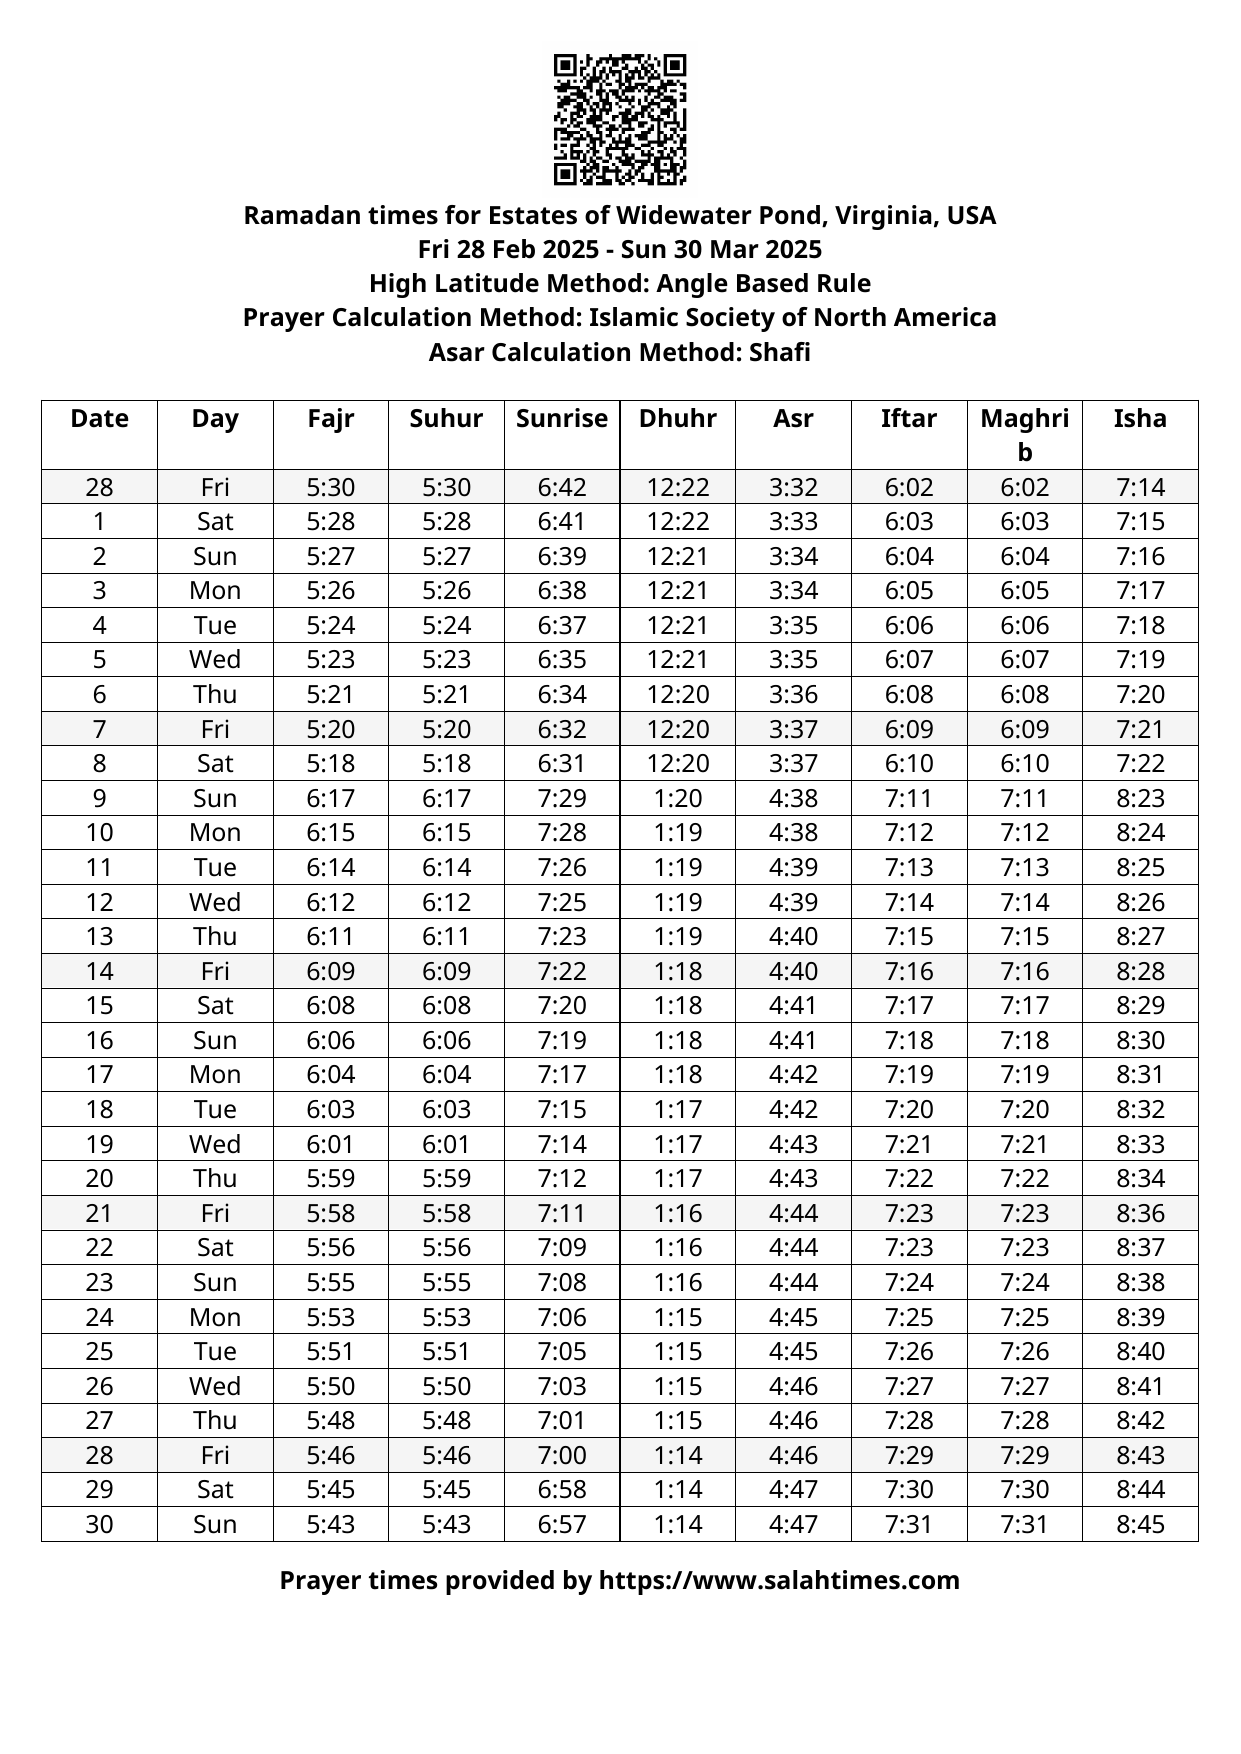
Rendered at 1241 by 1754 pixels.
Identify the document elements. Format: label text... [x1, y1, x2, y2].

table_cell 6 [42, 677, 157, 711]
table_cell 4:43 [736, 1127, 851, 1160]
table_cell 7:20 [505, 989, 619, 1022]
table_cell 5:46 [389, 1438, 504, 1472]
table_cell 22 [42, 1231, 157, 1264]
table_cell 7:19 [852, 1058, 967, 1091]
table_cell 3:34 [736, 574, 851, 607]
table_cell 7:06 [505, 1300, 619, 1333]
table_cell 7:15 [505, 1092, 619, 1126]
table_cell 5:24 [274, 608, 388, 642]
table_cell 12:21 [621, 643, 735, 676]
table_cell 6:31 [505, 746, 619, 780]
table_cell 11 [42, 850, 157, 884]
table_cell 29 [42, 1473, 157, 1506]
table_cell 8:23 [1083, 781, 1198, 814]
table_cell Mon [158, 1300, 273, 1333]
table_cell 5:21 [389, 677, 504, 711]
table_cell 8:39 [1083, 1300, 1198, 1333]
table_cell 6:10 [852, 746, 967, 780]
table_cell 6:17 [274, 781, 388, 814]
table_cell 7:14 [852, 885, 967, 918]
table_cell 6:06 [968, 608, 1082, 642]
table_cell 6:06 [274, 1023, 388, 1057]
table_cell 6:05 [852, 574, 967, 607]
table_cell 5:26 [274, 574, 388, 607]
table_cell 7:11 [505, 1196, 619, 1229]
table_cell 7:22 [505, 954, 619, 987]
table_cell 6:01 [274, 1127, 388, 1160]
table_cell 6:09 [968, 712, 1082, 745]
table_cell 7:22 [1083, 746, 1198, 780]
table_cell 5:45 [274, 1473, 388, 1506]
table_cell Thu [158, 919, 273, 953]
table_cell 7:30 [968, 1473, 1082, 1506]
table_cell 6:42 [505, 470, 619, 503]
table_cell 8:45 [1083, 1507, 1198, 1541]
table_cell Tue [158, 1334, 273, 1368]
table_cell Sat [158, 504, 273, 538]
table_cell 7:12 [852, 816, 967, 849]
table_cell 7:30 [852, 1473, 967, 1506]
table_cell 1:14 [621, 1438, 735, 1472]
table_cell 5:43 [389, 1507, 504, 1541]
table_cell 6:57 [505, 1507, 619, 1541]
table_cell 4:47 [736, 1507, 851, 1541]
table_cell 6:07 [852, 643, 967, 676]
table_cell 1:18 [621, 1023, 735, 1057]
table_cell 6:06 [852, 608, 967, 642]
table_cell 7:22 [852, 1161, 967, 1195]
table_cell Wed [158, 885, 273, 918]
table_cell 7:24 [968, 1265, 1082, 1299]
table_cell 7:12 [968, 816, 1082, 849]
table_cell Sat [158, 746, 273, 780]
table_cell 28 [42, 470, 157, 503]
table_cell 4:43 [736, 1161, 851, 1195]
table_cell 4:44 [736, 1196, 851, 1229]
table_cell Fri [158, 712, 273, 745]
table_cell 5:56 [274, 1231, 388, 1264]
table_cell 6:03 [852, 504, 967, 538]
table_cell 8:31 [1083, 1058, 1198, 1091]
table_cell Mon [158, 1058, 273, 1091]
table_cell 1:18 [621, 1058, 735, 1091]
table_cell 7:08 [505, 1265, 619, 1299]
text Ramadan times for Estates of Widewater Pond, Virginia, USA [42, 198, 1198, 232]
table_cell 7:21 [1083, 712, 1198, 745]
table_cell 5:58 [389, 1196, 504, 1229]
table_cell 5:59 [274, 1161, 388, 1195]
table_cell 12 [42, 885, 157, 918]
table_cell 7:00 [505, 1438, 619, 1472]
table_cell 1:20 [621, 781, 735, 814]
table_cell Tue [158, 1092, 273, 1126]
table_cell 6:39 [505, 539, 619, 572]
table_cell 3:35 [736, 643, 851, 676]
table_cell 4:44 [736, 1265, 851, 1299]
table_cell 6:02 [852, 470, 967, 503]
table_cell 4:44 [736, 1231, 851, 1264]
table_cell 7:11 [852, 781, 967, 814]
table_cell 5:27 [274, 539, 388, 572]
table_cell 7:17 [968, 989, 1082, 1022]
table_cell 1:19 [621, 885, 735, 918]
table_cell 6:03 [389, 1092, 504, 1126]
table_cell Thu [158, 677, 273, 711]
table_cell 6:08 [968, 677, 1082, 711]
table_cell 4:46 [736, 1438, 851, 1472]
table_cell 7:09 [505, 1231, 619, 1264]
table_cell 5 [42, 643, 157, 676]
picture [542, 41, 699, 198]
table_cell 28 [42, 1438, 157, 1472]
table_cell 6:04 [852, 539, 967, 572]
table_cell 1:17 [621, 1092, 735, 1126]
table_cell 7:28 [505, 816, 619, 849]
table_cell 5:46 [274, 1438, 388, 1472]
table_cell 7:29 [968, 1438, 1082, 1472]
table_cell 5:21 [274, 677, 388, 711]
table_cell 6:04 [968, 539, 1082, 572]
table_cell 3 [42, 574, 157, 607]
table_cell 20 [42, 1161, 157, 1195]
table_cell 12:21 [621, 608, 735, 642]
table_cell 4:40 [736, 919, 851, 953]
table_cell 5:59 [389, 1161, 504, 1195]
table_cell 25 [42, 1334, 157, 1368]
table_cell 1:15 [621, 1334, 735, 1368]
table_header Suhur [389, 401, 504, 469]
text Prayer Calculation Method: Islamic Society of North America [42, 300, 1198, 334]
table_cell 6:14 [274, 850, 388, 884]
table_cell 4:42 [736, 1092, 851, 1126]
table_cell 8:24 [1083, 816, 1198, 849]
table_cell Sun [158, 1265, 273, 1299]
table_header Dhuhr [621, 401, 735, 469]
table_cell 7:01 [505, 1404, 619, 1437]
table_cell 1:14 [621, 1507, 735, 1541]
text Asar Calculation Method: Shafi [42, 334, 1198, 368]
table_cell 15 [42, 989, 157, 1022]
table_cell 7:29 [505, 781, 619, 814]
table_cell 27 [42, 1404, 157, 1437]
table_cell 5:53 [389, 1300, 504, 1333]
table_cell 1:18 [621, 989, 735, 1022]
table_cell 7:16 [1083, 539, 1198, 572]
table_cell 7:24 [852, 1265, 967, 1299]
table_cell Tue [158, 850, 273, 884]
table_cell 6:09 [389, 954, 504, 987]
table_cell 8:33 [1083, 1127, 1198, 1160]
table_cell 4:39 [736, 885, 851, 918]
table_cell 5:23 [274, 643, 388, 676]
table_cell 5:20 [274, 712, 388, 745]
table_cell 8:34 [1083, 1161, 1198, 1195]
table_cell 8:32 [1083, 1092, 1198, 1126]
table_cell 4:47 [736, 1473, 851, 1506]
table_cell 6:03 [274, 1092, 388, 1126]
table_cell Tue [158, 608, 273, 642]
table_cell 6:01 [389, 1127, 504, 1160]
table_cell 5:28 [274, 504, 388, 538]
table_cell 12:20 [621, 746, 735, 780]
table_cell Sat [158, 1473, 273, 1506]
table_cell 1:14 [621, 1473, 735, 1506]
table_cell 1:16 [621, 1231, 735, 1264]
table_cell 8:36 [1083, 1196, 1198, 1229]
table_cell 7:23 [852, 1231, 967, 1264]
table_cell 12:22 [621, 504, 735, 538]
table_header Fajr [274, 401, 388, 469]
table_cell 7:17 [505, 1058, 619, 1091]
table_cell 19 [42, 1127, 157, 1160]
table_cell 8:41 [1083, 1369, 1198, 1402]
table_cell 5:30 [389, 470, 504, 503]
table_cell 4:46 [736, 1404, 851, 1437]
table_cell 5:18 [389, 746, 504, 780]
table_cell 7:18 [968, 1023, 1082, 1057]
table_header Isha [1083, 401, 1198, 469]
table_cell Thu [158, 1404, 273, 1437]
table_cell Sun [158, 1023, 273, 1057]
table_cell 7:26 [968, 1334, 1082, 1368]
table_cell 7:03 [505, 1369, 619, 1402]
table_cell 7:26 [852, 1334, 967, 1368]
table_cell Wed [158, 1127, 273, 1160]
table_cell 7 [42, 712, 157, 745]
table_cell 7:25 [968, 1300, 1082, 1333]
table_cell 4:40 [736, 954, 851, 987]
table_cell Sat [158, 1231, 273, 1264]
table_cell 7:23 [852, 1196, 967, 1229]
table_cell 1:15 [621, 1404, 735, 1437]
table_cell 7:20 [1083, 677, 1198, 711]
table_cell 12:21 [621, 539, 735, 572]
table_cell 8:40 [1083, 1334, 1198, 1368]
table_cell 6:14 [389, 850, 504, 884]
table_cell 6:37 [505, 608, 619, 642]
table_cell 5:50 [274, 1369, 388, 1402]
table_cell 4:39 [736, 850, 851, 884]
table_cell 7:17 [1083, 574, 1198, 607]
table_cell 6:15 [274, 816, 388, 849]
table_cell Sun [158, 539, 273, 572]
table_cell Mon [158, 816, 273, 849]
table_cell 6:17 [389, 781, 504, 814]
table_header Maghrib [968, 401, 1082, 469]
table_cell 7:28 [852, 1404, 967, 1437]
table_cell 5:20 [389, 712, 504, 745]
table_cell Fri [158, 470, 273, 503]
table_cell 30 [42, 1507, 157, 1541]
table_cell 6:41 [505, 504, 619, 538]
table_cell 6:04 [274, 1058, 388, 1091]
table_cell 7:31 [852, 1507, 967, 1541]
text Prayer times provided by https://www.salahtimes.com [42, 1563, 1198, 1597]
table_cell 12:20 [621, 712, 735, 745]
table_cell 5:48 [389, 1404, 504, 1437]
table_cell 4:45 [736, 1300, 851, 1333]
table_cell 6:35 [505, 643, 619, 676]
table_cell 5:51 [389, 1334, 504, 1368]
table_cell 7:05 [505, 1334, 619, 1368]
table_cell 7:16 [968, 954, 1082, 987]
table_cell 1:16 [621, 1265, 735, 1299]
table_cell 8:44 [1083, 1473, 1198, 1506]
table_cell 3:37 [736, 712, 851, 745]
table_cell 3:37 [736, 746, 851, 780]
table_cell 5:53 [274, 1300, 388, 1333]
table_cell 5:18 [274, 746, 388, 780]
table_cell 7:25 [852, 1300, 967, 1333]
table_cell 7:27 [852, 1369, 967, 1402]
table_cell 24 [42, 1300, 157, 1333]
table_cell 7:20 [968, 1092, 1082, 1126]
table_cell 1:17 [621, 1161, 735, 1195]
table_cell 8:30 [1083, 1023, 1198, 1057]
table_cell Wed [158, 1369, 273, 1402]
table_cell 7:28 [968, 1404, 1082, 1437]
table_cell 16 [42, 1023, 157, 1057]
table_cell 5:58 [274, 1196, 388, 1229]
table_cell 4:46 [736, 1369, 851, 1402]
table_cell 5:24 [389, 608, 504, 642]
table_cell 6:03 [968, 504, 1082, 538]
table_cell 4:38 [736, 816, 851, 849]
table_cell 6:12 [389, 885, 504, 918]
table_cell 4:41 [736, 1023, 851, 1057]
table_cell Fri [158, 1196, 273, 1229]
table_cell 5:27 [389, 539, 504, 572]
table_cell 14 [42, 954, 157, 987]
table_cell 6:07 [968, 643, 1082, 676]
table_header Iftar [852, 401, 967, 469]
table_cell 6:12 [274, 885, 388, 918]
table_cell 8:29 [1083, 989, 1198, 1022]
table_cell 7:23 [968, 1231, 1082, 1264]
table_cell 4:41 [736, 989, 851, 1022]
table_cell 4:45 [736, 1334, 851, 1368]
table_cell Thu [158, 1161, 273, 1195]
table_cell 3:34 [736, 539, 851, 572]
table_cell 1:19 [621, 850, 735, 884]
table_cell 6:09 [274, 954, 388, 987]
table_cell Fri [158, 1438, 273, 1472]
table_cell 7:13 [968, 850, 1082, 884]
table_cell Mon [158, 574, 273, 607]
table_cell 18 [42, 1092, 157, 1126]
table_cell 5:43 [274, 1507, 388, 1541]
table_cell 7:18 [852, 1023, 967, 1057]
table_cell 3:35 [736, 608, 851, 642]
table_cell 4:42 [736, 1058, 851, 1091]
table_cell 12:22 [621, 470, 735, 503]
table_cell 8 [42, 746, 157, 780]
table_cell Sat [158, 989, 273, 1022]
table_cell 7:23 [505, 919, 619, 953]
table_cell 8:37 [1083, 1231, 1198, 1264]
table_cell Fri [158, 954, 273, 987]
table_cell 5:28 [389, 504, 504, 538]
table_cell 8:38 [1083, 1265, 1198, 1299]
table_cell 8:25 [1083, 850, 1198, 884]
table_cell 6:10 [968, 746, 1082, 780]
table_cell 3:36 [736, 677, 851, 711]
table_cell 5:23 [389, 643, 504, 676]
table_cell Sun [158, 1507, 273, 1541]
table_cell 7:15 [852, 919, 967, 953]
table_cell 6:58 [505, 1473, 619, 1506]
table_cell 8:26 [1083, 885, 1198, 918]
table_cell 5:30 [274, 470, 388, 503]
table_cell 7:27 [968, 1369, 1082, 1402]
table_cell 5:51 [274, 1334, 388, 1368]
table_cell 7:21 [852, 1127, 967, 1160]
table_cell 23 [42, 1265, 157, 1299]
table_cell 5:48 [274, 1404, 388, 1437]
table_cell 7:19 [505, 1023, 619, 1057]
table_cell 6:32 [505, 712, 619, 745]
table_cell 6:09 [852, 712, 967, 745]
table_cell 6:38 [505, 574, 619, 607]
table_cell 12:21 [621, 574, 735, 607]
table_cell 7:15 [1083, 504, 1198, 538]
table_cell 6:02 [968, 470, 1082, 503]
table_header Date [42, 401, 157, 469]
text Fri 28 Feb 2025 - Sun 30 Mar 2025 [42, 232, 1198, 266]
table_cell 5:56 [389, 1231, 504, 1264]
table_cell 6:11 [274, 919, 388, 953]
table_cell 7:23 [968, 1196, 1082, 1229]
table_cell 1:15 [621, 1369, 735, 1402]
table_cell 1:17 [621, 1127, 735, 1160]
table_cell 5:55 [389, 1265, 504, 1299]
table_cell 7:13 [852, 850, 967, 884]
table_cell 2 [42, 539, 157, 572]
table_cell 6:08 [389, 989, 504, 1022]
table_cell 6:04 [389, 1058, 504, 1091]
table_cell 8:27 [1083, 919, 1198, 953]
table_cell 1 [42, 504, 157, 538]
table_cell 17 [42, 1058, 157, 1091]
table_cell 5:50 [389, 1369, 504, 1402]
table_cell 8:43 [1083, 1438, 1198, 1472]
table_cell 7:26 [505, 850, 619, 884]
table_cell 7:16 [852, 954, 967, 987]
table_cell 7:14 [1083, 470, 1198, 503]
table_cell 6:15 [389, 816, 504, 849]
table_cell 7:22 [968, 1161, 1082, 1195]
table_cell 6:05 [968, 574, 1082, 607]
table_cell 7:18 [1083, 608, 1198, 642]
table_header Day [158, 401, 273, 469]
table_cell 5:55 [274, 1265, 388, 1299]
table_cell 7:29 [852, 1438, 967, 1472]
table_cell 7:21 [968, 1127, 1082, 1160]
table_cell 6:06 [389, 1023, 504, 1057]
table_cell 10 [42, 816, 157, 849]
table_cell 7:14 [505, 1127, 619, 1160]
table_cell 9 [42, 781, 157, 814]
table_cell 7:31 [968, 1507, 1082, 1541]
table_cell 7:15 [968, 919, 1082, 953]
table_cell 5:26 [389, 574, 504, 607]
table_cell 8:42 [1083, 1404, 1198, 1437]
table_cell 13 [42, 919, 157, 953]
table_cell 3:32 [736, 470, 851, 503]
table_cell 7:14 [968, 885, 1082, 918]
table_cell 1:15 [621, 1300, 735, 1333]
table_cell 7:17 [852, 989, 967, 1022]
table_cell Wed [158, 643, 273, 676]
table_cell 6:08 [852, 677, 967, 711]
table_header Sunrise [505, 401, 619, 469]
table_cell Sun [158, 781, 273, 814]
table_cell 3:33 [736, 504, 851, 538]
table_cell 7:12 [505, 1161, 619, 1195]
table_cell 6:34 [505, 677, 619, 711]
table_cell 7:19 [968, 1058, 1082, 1091]
table_cell 4 [42, 608, 157, 642]
table_cell 1:16 [621, 1196, 735, 1229]
table_cell 26 [42, 1369, 157, 1402]
table_cell 6:11 [389, 919, 504, 953]
table_header Asr [736, 401, 851, 469]
table_cell 7:25 [505, 885, 619, 918]
table_cell 12:20 [621, 677, 735, 711]
table_cell 21 [42, 1196, 157, 1229]
table_cell 8:28 [1083, 954, 1198, 987]
table_cell 1:19 [621, 816, 735, 849]
table_cell 7:19 [1083, 643, 1198, 676]
table_cell 7:20 [852, 1092, 967, 1126]
table_cell 1:19 [621, 919, 735, 953]
table_cell 5:45 [389, 1473, 504, 1506]
table_cell 7:11 [968, 781, 1082, 814]
table_cell 6:08 [274, 989, 388, 1022]
table_cell 1:18 [621, 954, 735, 987]
table_cell 4:38 [736, 781, 851, 814]
text High Latitude Method: Angle Based Rule [42, 266, 1198, 300]
